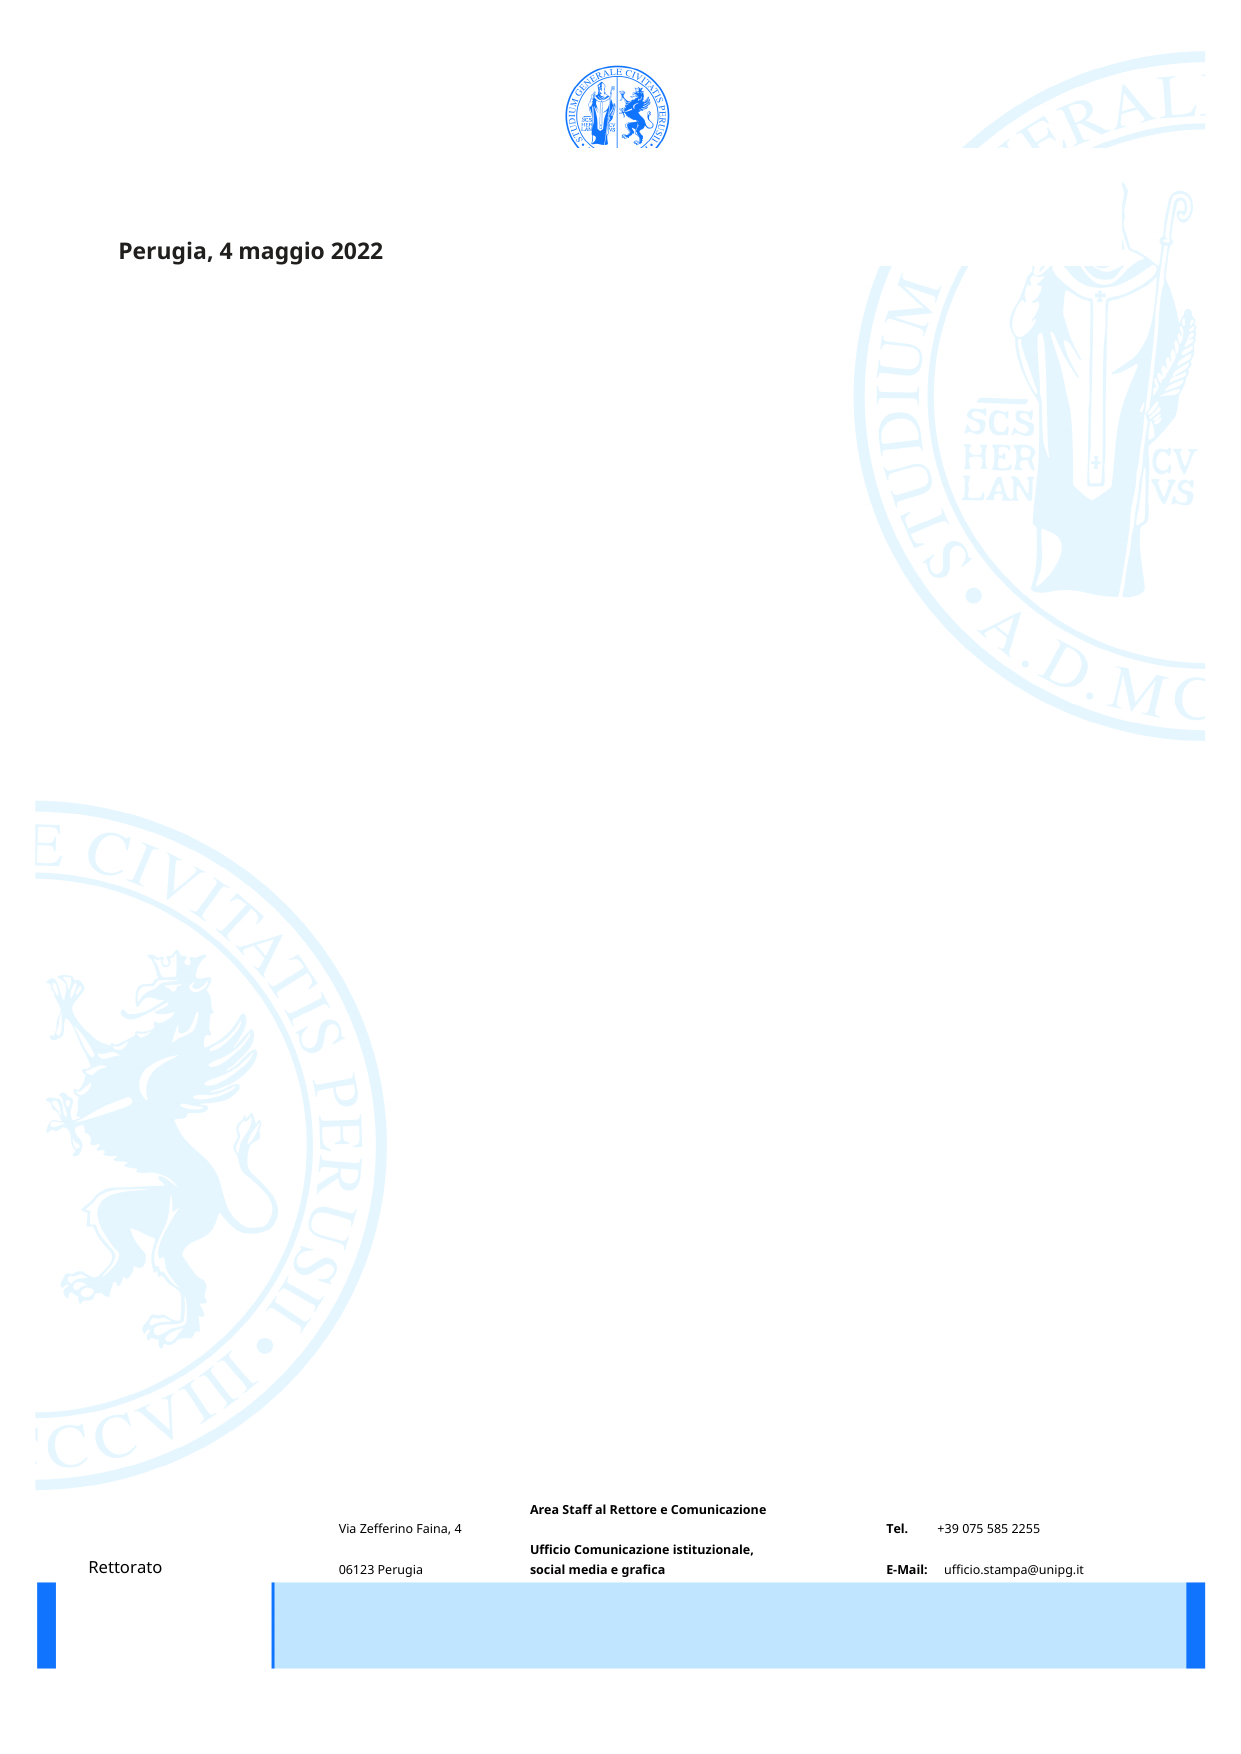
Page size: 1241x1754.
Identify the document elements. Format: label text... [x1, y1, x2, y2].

picture [0, 0, 1241, 1703]
text Perugia, 4 maggio 2022 [118, 235, 1122, 266]
